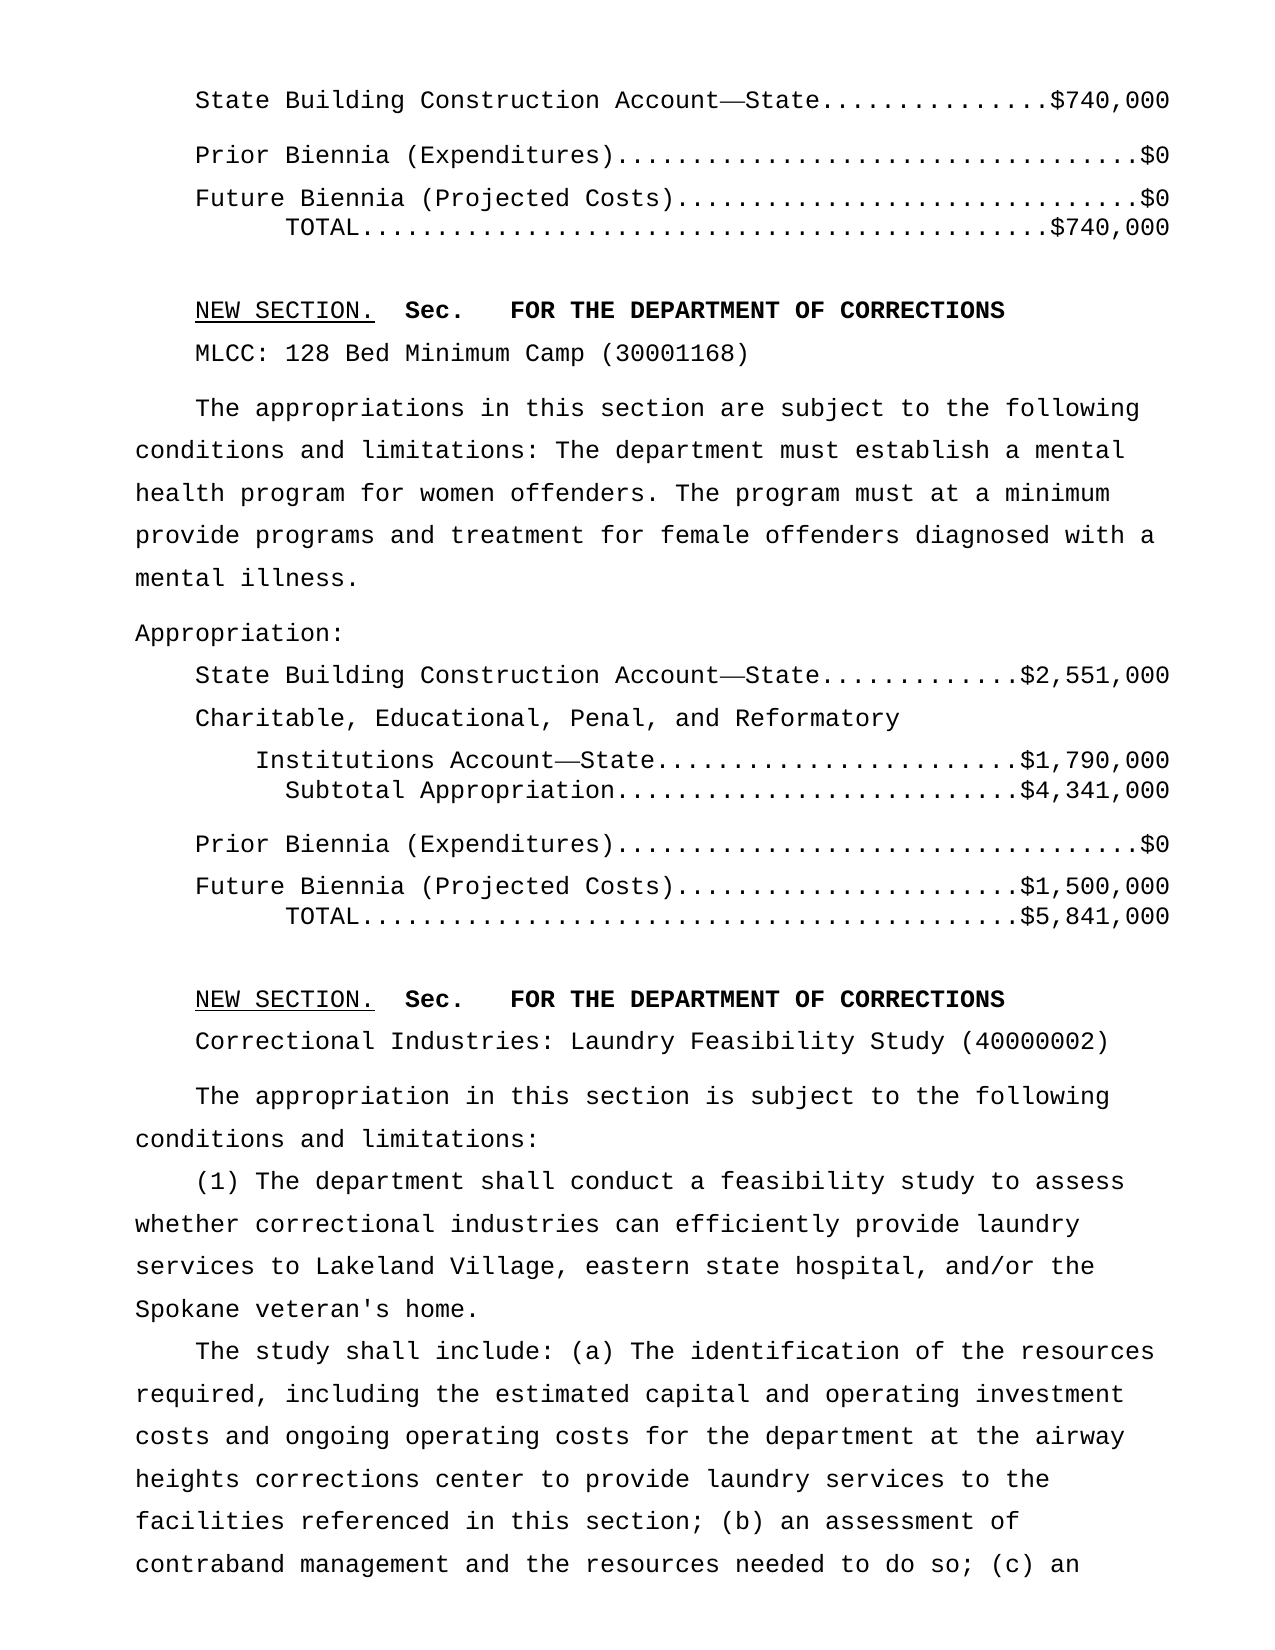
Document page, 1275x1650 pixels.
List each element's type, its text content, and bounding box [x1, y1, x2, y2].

text The appropriations in this section are subject to the following conditions and limitations: The department must establish a mental health program for women offenders. The program must at a minimum provide programs and treatment for female offenders diagnosed with a mental illness. [135, 382, 1170, 595]
text Correctional Industries: Laundry Feasibility Study (40000002) [135, 1016, 1170, 1058]
text Future Biennia (Projected Costs) $1,500,000 [135, 861, 1170, 903]
text Subtotal Appropriation $4,341,000 [135, 777, 1170, 806]
text Prior Biennia (Expenditures) $0 [135, 818, 1170, 861]
text Institutions Account—State $1,790,000 [135, 735, 1170, 777]
text Future Biennia (Projected Costs) $0 [135, 172, 1170, 215]
text TOTAL $5,841,000 [135, 903, 1170, 932]
text Charitable, Educational, Penal, and Reformatory [135, 692, 1170, 735]
text Appropriation: [135, 607, 1170, 650]
text Prior Biennia (Expenditures) $0 [135, 130, 1170, 172]
text The appropriation in this section is subject to the following conditions and limitations: [135, 1071, 1170, 1156]
text (1) The department shall conduct a feasibility study to assess whether correctional industries can efficiently provide laundry services to Lakeland Village, eastern state hospital, and/or the Spokane veteran's home. [135, 1156, 1170, 1326]
text TOTAL $740,000 [135, 215, 1170, 243]
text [135, 285, 1170, 327]
text State Building Construction Account—State $2,551,000 [135, 650, 1170, 692]
text State Building Construction Account—State $740,000 [135, 75, 1170, 117]
text MLCC: 128 Bed Minimum Camp (30001168) [135, 327, 1170, 370]
text NEW SECTION. Sec. FOR THE DEPARTMENT OF CORRECTIONS [135, 973, 1170, 1016]
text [135, 1326, 1170, 1581]
